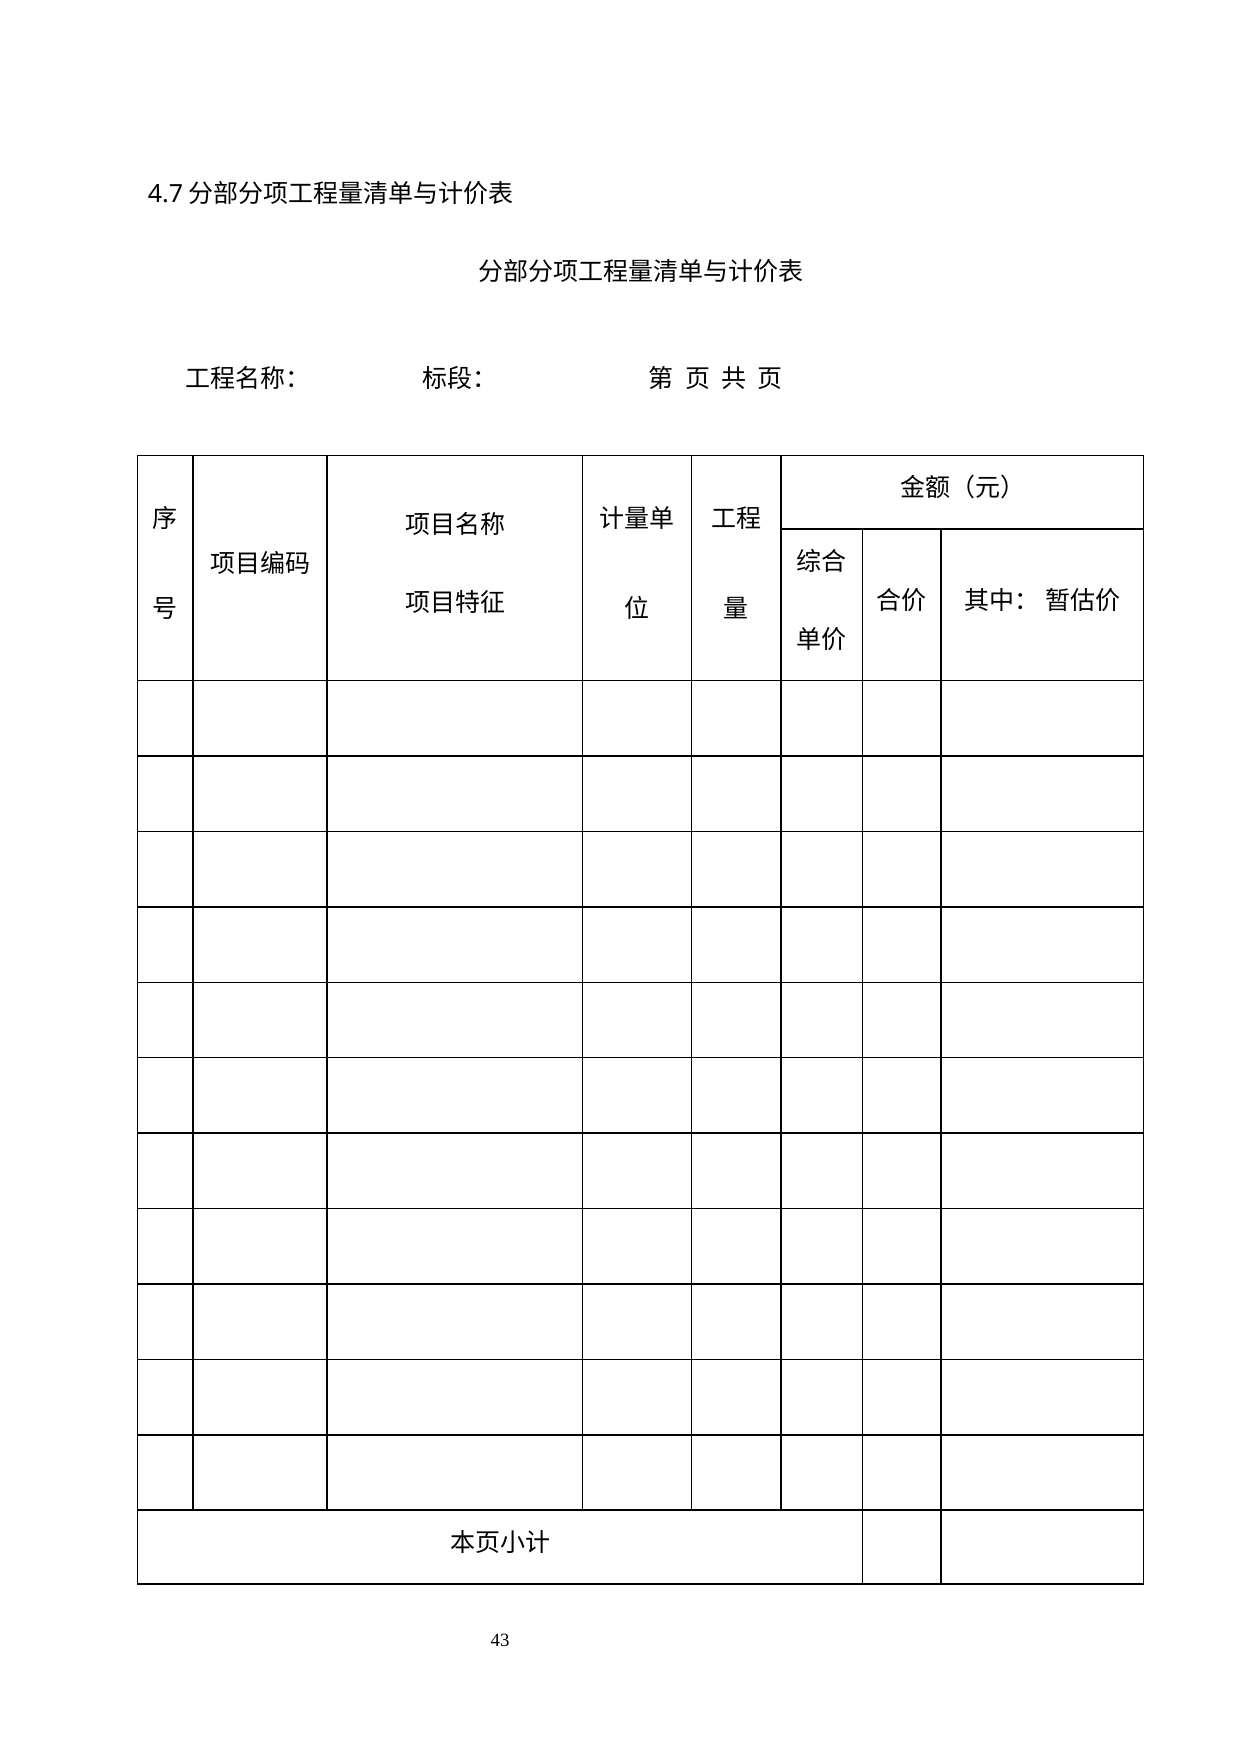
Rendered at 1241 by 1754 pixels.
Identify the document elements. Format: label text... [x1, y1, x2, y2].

table_cell [863, 1511, 940, 1583]
table_cell [782, 1209, 862, 1283]
table_cell [692, 1134, 780, 1208]
table_cell [782, 1436, 862, 1509]
table_cell [194, 1209, 326, 1283]
table_cell [782, 908, 862, 981]
table_cell [138, 908, 192, 981]
table_cell [692, 1436, 780, 1509]
table_cell [782, 832, 862, 906]
text 4.7分部分项工程量清单与计价表 [148, 162, 1133, 222]
table_cell [863, 1285, 940, 1358]
table_cell [583, 1436, 691, 1509]
table_cell [942, 832, 1143, 906]
table_cell [194, 1058, 326, 1132]
table_cell [583, 832, 691, 906]
table_header 计量单位 [583, 456, 691, 680]
table_cell [194, 1436, 326, 1509]
table_cell [194, 832, 326, 906]
table_cell [583, 1285, 691, 1358]
table_cell [692, 1285, 780, 1358]
table_cell [328, 681, 582, 755]
table_cell [782, 983, 862, 1057]
table_cell [328, 908, 582, 981]
table_cell [782, 1058, 862, 1132]
table_cell 本页小计 [138, 1511, 862, 1583]
table_cell [138, 757, 192, 831]
table_cell [942, 1058, 1143, 1132]
table_cell [782, 757, 862, 831]
table_cell 合价 [863, 530, 940, 680]
table_cell [583, 908, 691, 981]
table_cell [583, 681, 691, 755]
table_cell [138, 1134, 192, 1208]
table_cell [942, 983, 1143, 1057]
text 工程名称： 标段： 第 页 共 页 [148, 347, 1133, 407]
table_cell [863, 1209, 940, 1283]
table_cell [328, 1134, 582, 1208]
table_header 金额（元） [782, 456, 1143, 528]
table_cell [328, 757, 582, 831]
table_cell [138, 1058, 192, 1132]
table_cell [782, 681, 862, 755]
table_cell [328, 1209, 582, 1283]
table_cell [942, 1360, 1143, 1434]
table_cell [692, 681, 780, 755]
table_cell [692, 908, 780, 981]
table_cell [138, 1436, 192, 1509]
table_cell [328, 1436, 582, 1509]
table_cell [328, 1058, 582, 1132]
table_cell [942, 757, 1143, 831]
table_cell [194, 681, 326, 755]
table_cell [863, 908, 940, 981]
table_header 工程量 [692, 456, 780, 680]
text 分部分项工程量清单与计价表 [148, 240, 1133, 299]
table_cell [863, 1436, 940, 1509]
table_cell [942, 1209, 1143, 1283]
table_cell [782, 1285, 862, 1358]
table_cell [692, 1058, 780, 1132]
table_cell [863, 1134, 940, 1208]
table_cell [863, 1360, 940, 1434]
table_cell [782, 1134, 862, 1208]
table_cell [863, 757, 940, 831]
table_cell [194, 1360, 326, 1434]
table_cell [782, 1360, 862, 1434]
table_cell [194, 757, 326, 831]
table_cell [583, 1058, 691, 1132]
table_header 序号 [138, 456, 192, 680]
table_cell [138, 1285, 192, 1358]
table_cell [692, 983, 780, 1057]
table_header 项目编码 [194, 456, 326, 680]
table_cell [942, 681, 1143, 755]
table_cell [863, 1058, 940, 1132]
table_cell [583, 1134, 691, 1208]
table_cell [942, 1436, 1143, 1509]
table_cell [194, 983, 326, 1057]
table_cell [583, 1360, 691, 1434]
table_cell [194, 1134, 326, 1208]
table_header 项目名称 项目特征 [328, 456, 582, 680]
table_cell [692, 832, 780, 906]
table_cell [138, 681, 192, 755]
table_cell [692, 1209, 780, 1283]
table_cell [942, 1285, 1143, 1358]
table_cell [138, 832, 192, 906]
table_cell [692, 757, 780, 831]
table_cell [138, 1209, 192, 1283]
table_cell 其中： 暂估价 [942, 530, 1143, 680]
table_cell [138, 983, 192, 1057]
table_cell [583, 983, 691, 1057]
table_cell [328, 832, 582, 906]
table_cell [583, 757, 691, 831]
table_cell [942, 908, 1143, 981]
table_cell [194, 908, 326, 981]
table_cell [863, 983, 940, 1057]
table_cell [863, 832, 940, 906]
table_cell [942, 1134, 1143, 1208]
table_cell [328, 1360, 582, 1434]
table_cell [138, 1360, 192, 1434]
table_cell [942, 1511, 1143, 1583]
table_cell [194, 1285, 326, 1358]
table_cell [583, 1209, 691, 1283]
table_cell [328, 983, 582, 1057]
table_cell 综合 单价 [782, 530, 862, 680]
table_cell [692, 1360, 780, 1434]
table_cell [863, 681, 940, 755]
table_cell [328, 1285, 582, 1358]
